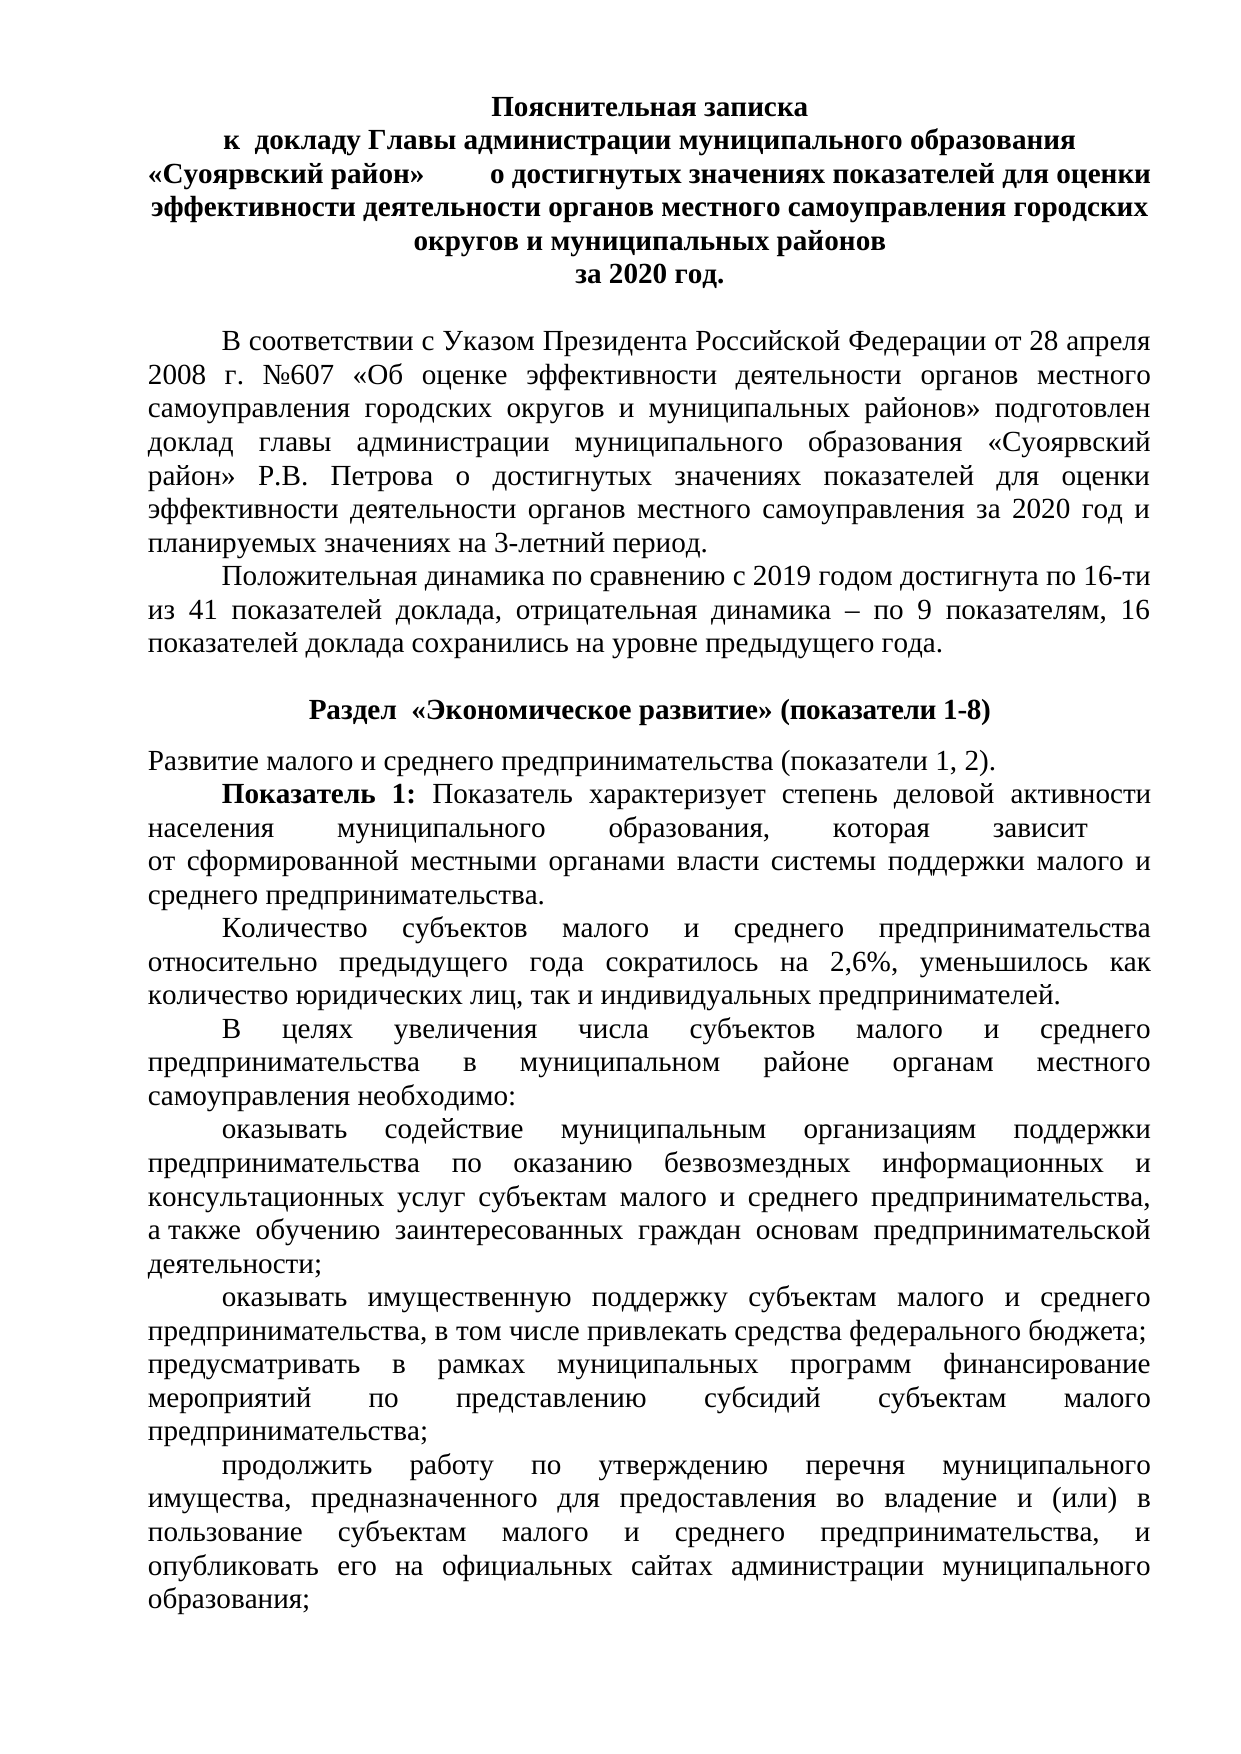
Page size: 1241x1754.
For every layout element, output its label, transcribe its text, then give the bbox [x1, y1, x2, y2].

text Раздел «Экономическое развитие» (показатели 1-8) [148, 692, 1152, 726]
text продолжить работу по утверждению перечня муниципального имущества, предназначенного для предоставления во владение и (или) в пользование субъектам малого и среднего предпринимательства, и опубликовать его на официальных сайтах администрации муниципального образования; [148, 1447, 1152, 1615]
text В соответствии с Указом Президента Российской Федерации от 28 апреля . №607 «Об оценке эффективности деятельности органов местного самоуправления городских округов и муниципальных районов» подготовлен доклад главы администрации муниципального образования «Суоярвский район» Р.В. Петрова о достигнутых значениях показателей для оценки эффективности деятельности органов местного самоуправления за 2020 год и планируемых значениях на 3-летний период. [148, 323, 1152, 558]
text к докладу Главы администрации муниципального образования «Суоярвский район» о достигнутых значениях показателей для оценки эффективности деятельности органов местного самоуправления городских округов и муниципальных районов [148, 122, 1152, 256]
text Положительная динамика по сравнению с 2019 годом достигнута по 16-ти из 41 показателей доклада, отрицательная динамика – по 9 показателям, 16 показателей доклада сохранились на уровне предыдущего года. [148, 558, 1152, 659]
text В целях увеличения числа субъектов малого и среднего предпринимательства в муниципальном районе органам местного самоуправления необходимо: [148, 1011, 1152, 1112]
text оказывать имущественную поддержку субъектам малого и среднего предпринимательства, в том числе привлекать средства федерального бюджета; [148, 1279, 1152, 1346]
text Показатель 1: Показатель характеризует степень деловой активности населения муниципального образования, которая зависит от сформированной местными органами власти системы поддержки малого и среднего предпринимательства. [148, 776, 1152, 910]
text Развитие малого и среднего предпринимательства (показатели 1, 2). [148, 743, 1152, 776]
text оказывать содействие муниципальным организациям поддержки предпринимательства по оказанию безвозмездных информационных и консультационных услуг субъектам малого и среднего предпринимательства, а также обучению заинтересованных граждан основам предпринимательской деятельности; [148, 1112, 1152, 1279]
text предусматривать в рамках муниципальных программ финансирование мероприятий по представлению субсидий субъектам малого предпринимательства; [148, 1346, 1152, 1447]
text Пояснительная записка [148, 89, 1152, 122]
text Количество субъектов малого и среднего предпринимательства относительно предыдущего года сократилось на 2,6%, уменьшилось как количество юридических лиц, так и индивидуальных предпринимателей. [148, 910, 1152, 1011]
text за 2020 год. [148, 256, 1152, 290]
